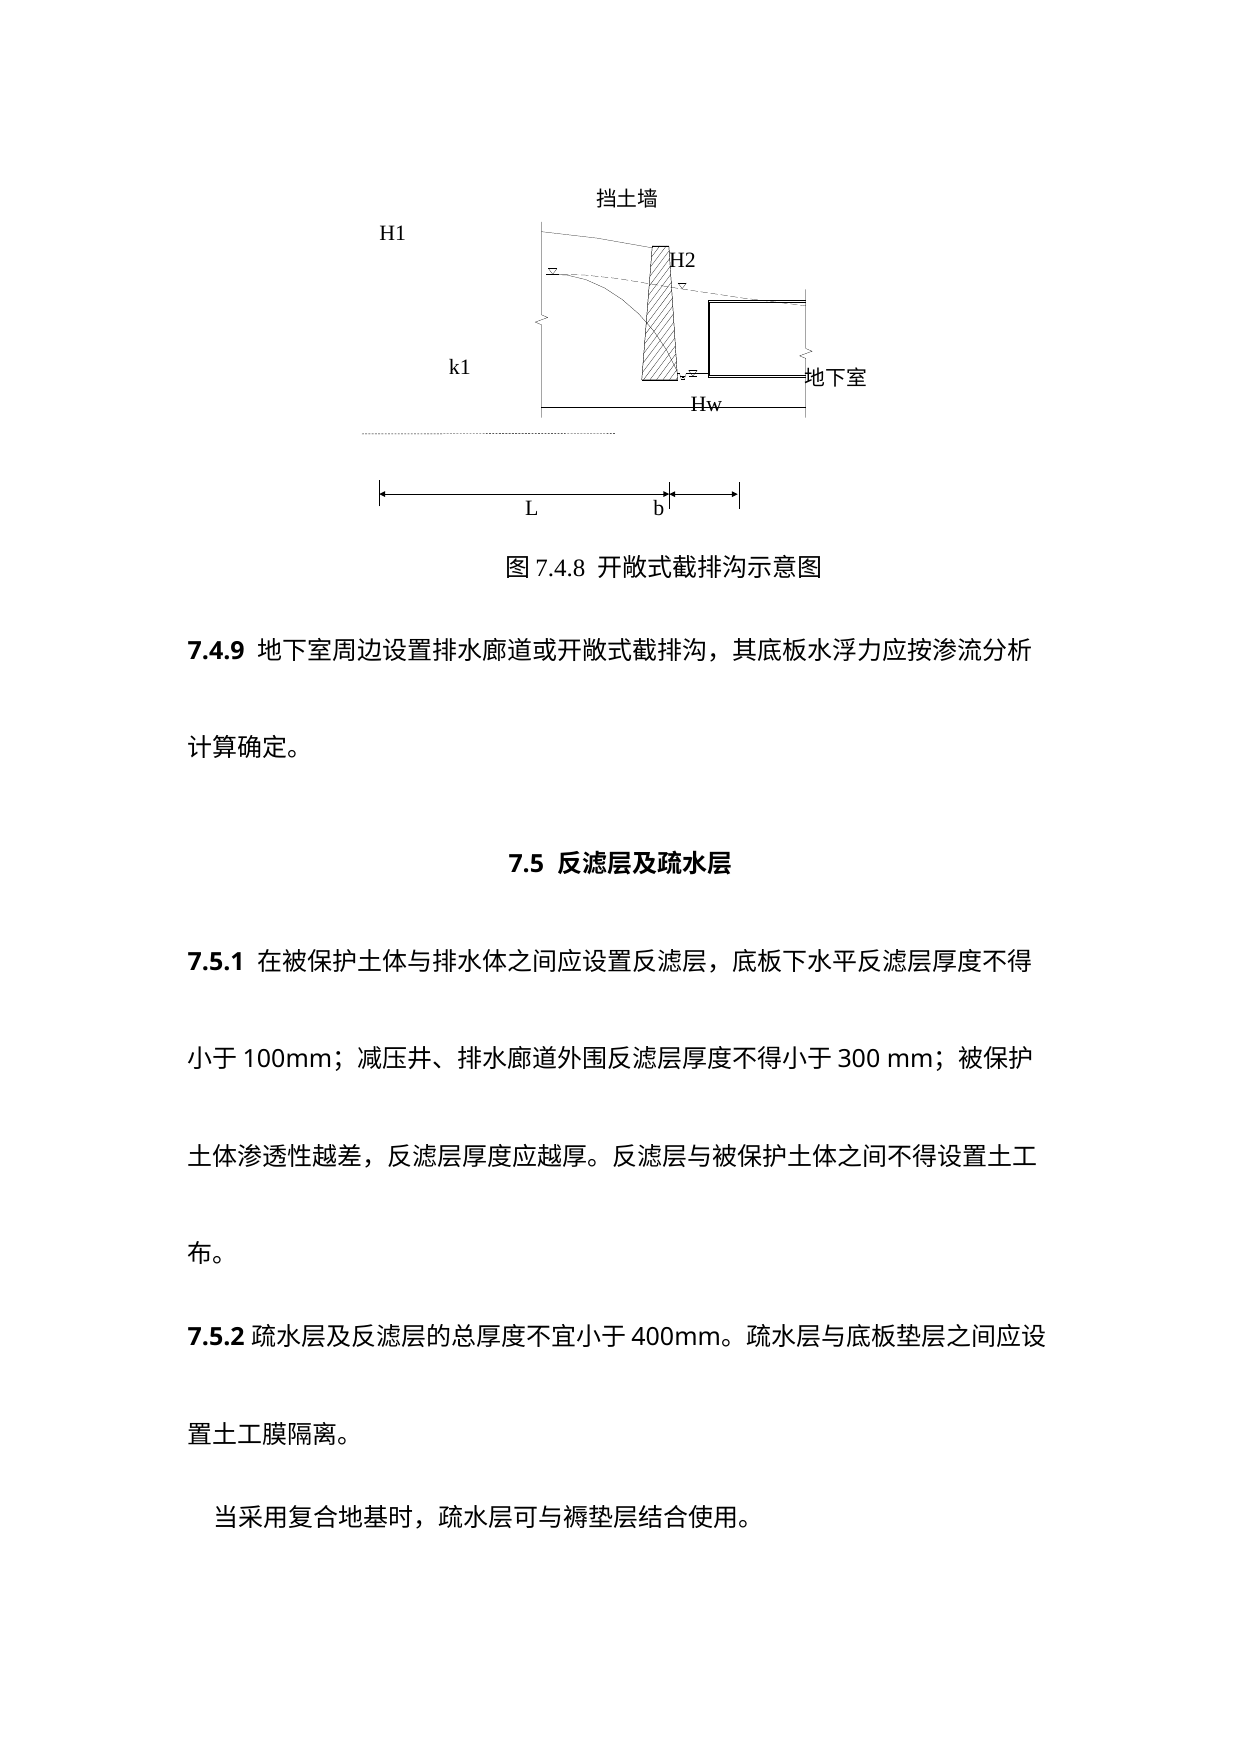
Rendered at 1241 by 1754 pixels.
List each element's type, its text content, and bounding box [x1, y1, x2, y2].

text 7.5 反滤层及疏水层 [187, 829, 1053, 894]
text 7.5.2 疏水层及反滤层的总厚度不宜小于400mm。疏水层与底板垫层之间应设置土工膜隔离。 [187, 1302, 1053, 1465]
text 图7.4.8 开敞式截排沟示意图 [187, 533, 1053, 598]
text 7.4.9 地下室周边设置排水廊道或开敞式截排沟，其底板水浮力应按渗流分析计算确定。 [187, 616, 1053, 778]
text 7.5.1 在被保护土体与排水体之间应设置反滤层，底板下水平反滤层厚度不得小于100mm；减压井、排水廊道外围反滤层厚度不得小于300 mm；被保护土体渗透性越差，反滤层厚度应越厚。反滤层与被保护土体之间不得设置土工布。 [187, 927, 1053, 1284]
text 当采用复合地基时，疏水层可与褥垫层结合使用。 [187, 1483, 1053, 1548]
